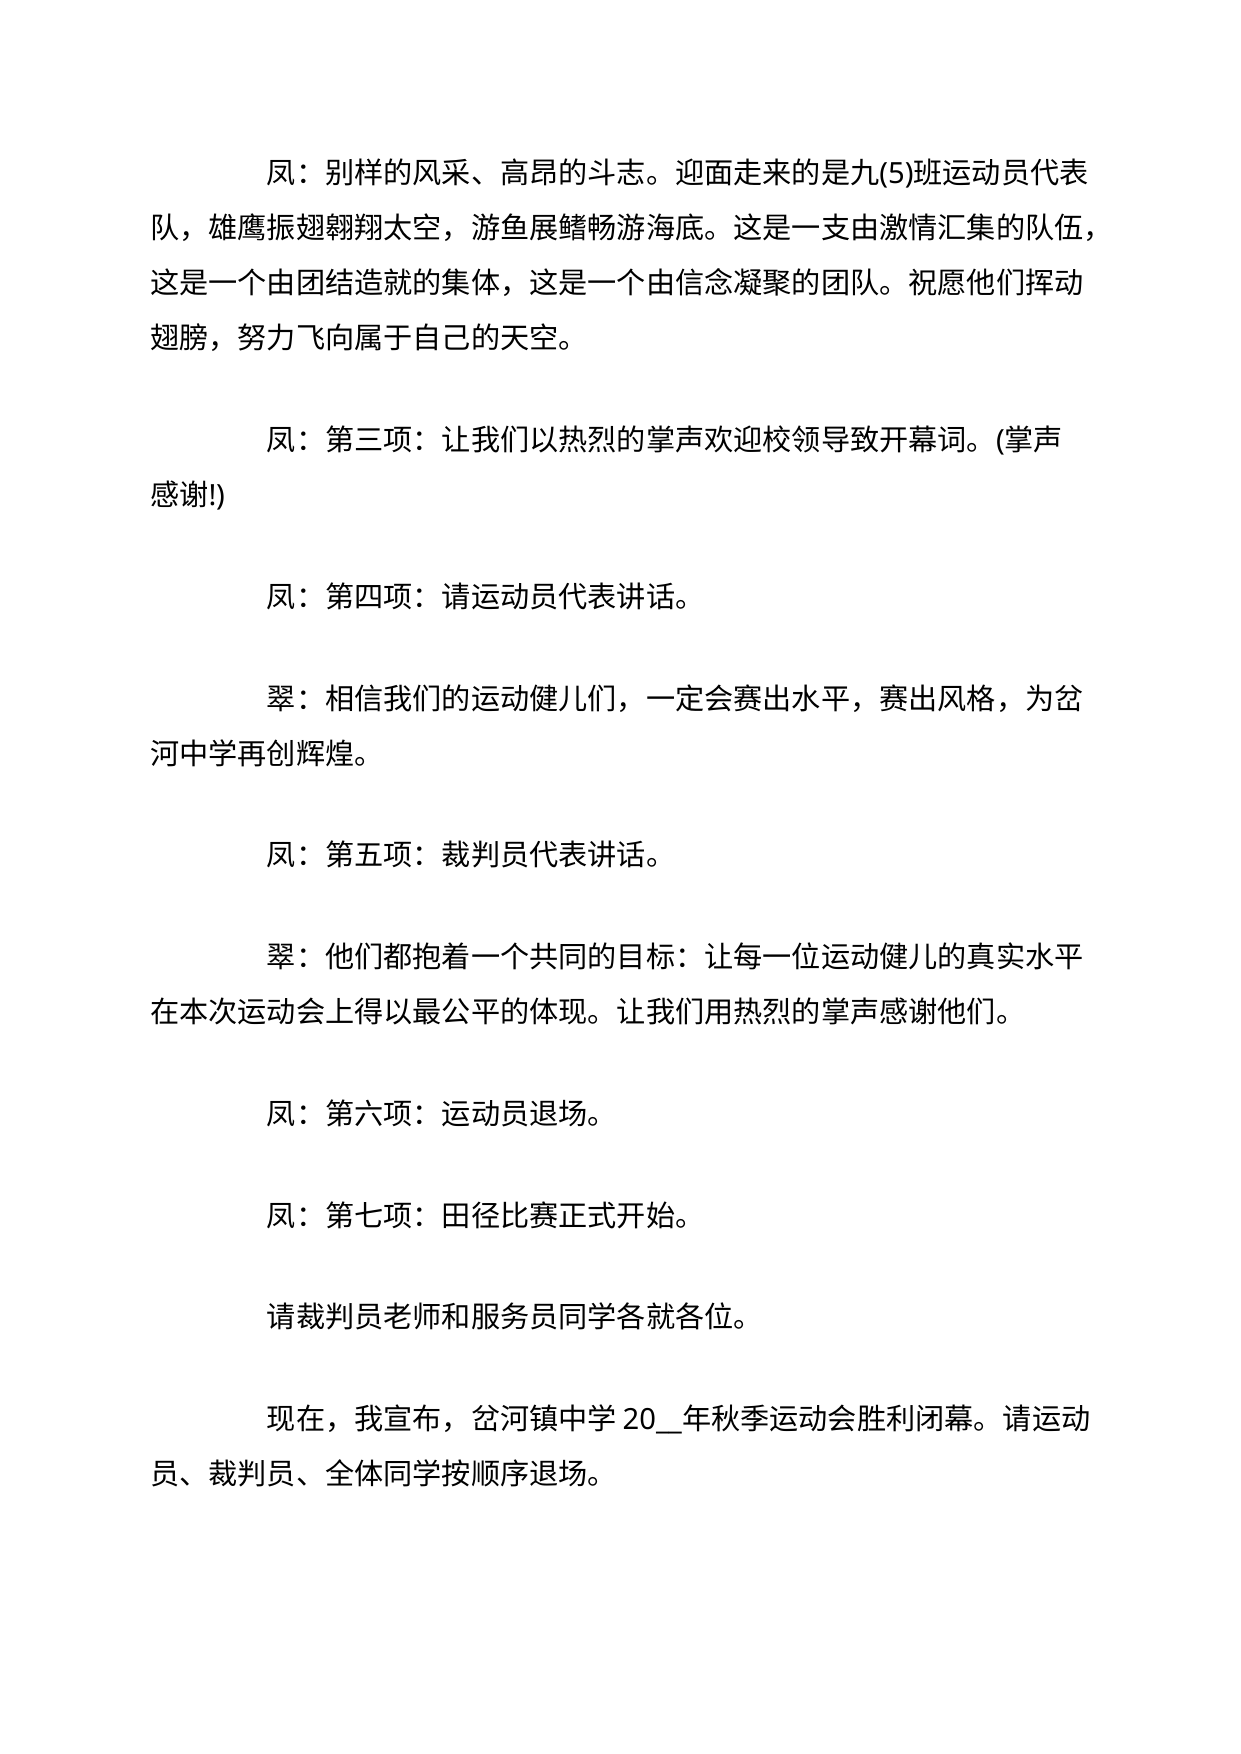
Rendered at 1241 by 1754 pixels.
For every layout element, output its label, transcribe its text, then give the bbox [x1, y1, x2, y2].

text 翠：相信我们的运动健儿们，一定会赛出水平，赛出风格，为岔河中学再创辉煌。 [150, 675, 1090, 772]
text 请裁判员老师和服务员同学各就各位。 [150, 1294, 1090, 1336]
text 翠：他们都抱着一个共同的目标：让每一位运动健儿的真实水平在本次运动会上得以最公平的体现。让我们用热烈的掌声感谢他们。 [150, 934, 1090, 1031]
text 凤：第六项：运动员退场。 [150, 1090, 1090, 1133]
text 凤：别样的风采、高昂的斗志。迎面走来的是九(5)班运动员代表队，雄鹰振翅翱翔太空，游鱼展鳍畅游海底。这是一支由激情汇集的队伍，这是一个由团结造就的集体，这是一个由信念凝聚的团队。祝愿他们挥动翅膀，努力飞向属于自己的天空。 [150, 150, 1090, 357]
text 凤：第七项：田径比赛正式开始。 [150, 1192, 1090, 1234]
text 现在，我宣布，岔河镇中学20__年秋季运动会胜利闭幕。请运动员、裁判员、全体同学按顺序退场。 [150, 1396, 1090, 1493]
text 凤：第四项：请运动员代表讲话。 [150, 573, 1090, 616]
text 凤：第五项：裁判员代表讲话。 [150, 832, 1090, 874]
text 凤：第三项：让我们以热烈的掌声欢迎校领导致开幕词。(掌声感谢!) [150, 417, 1090, 514]
